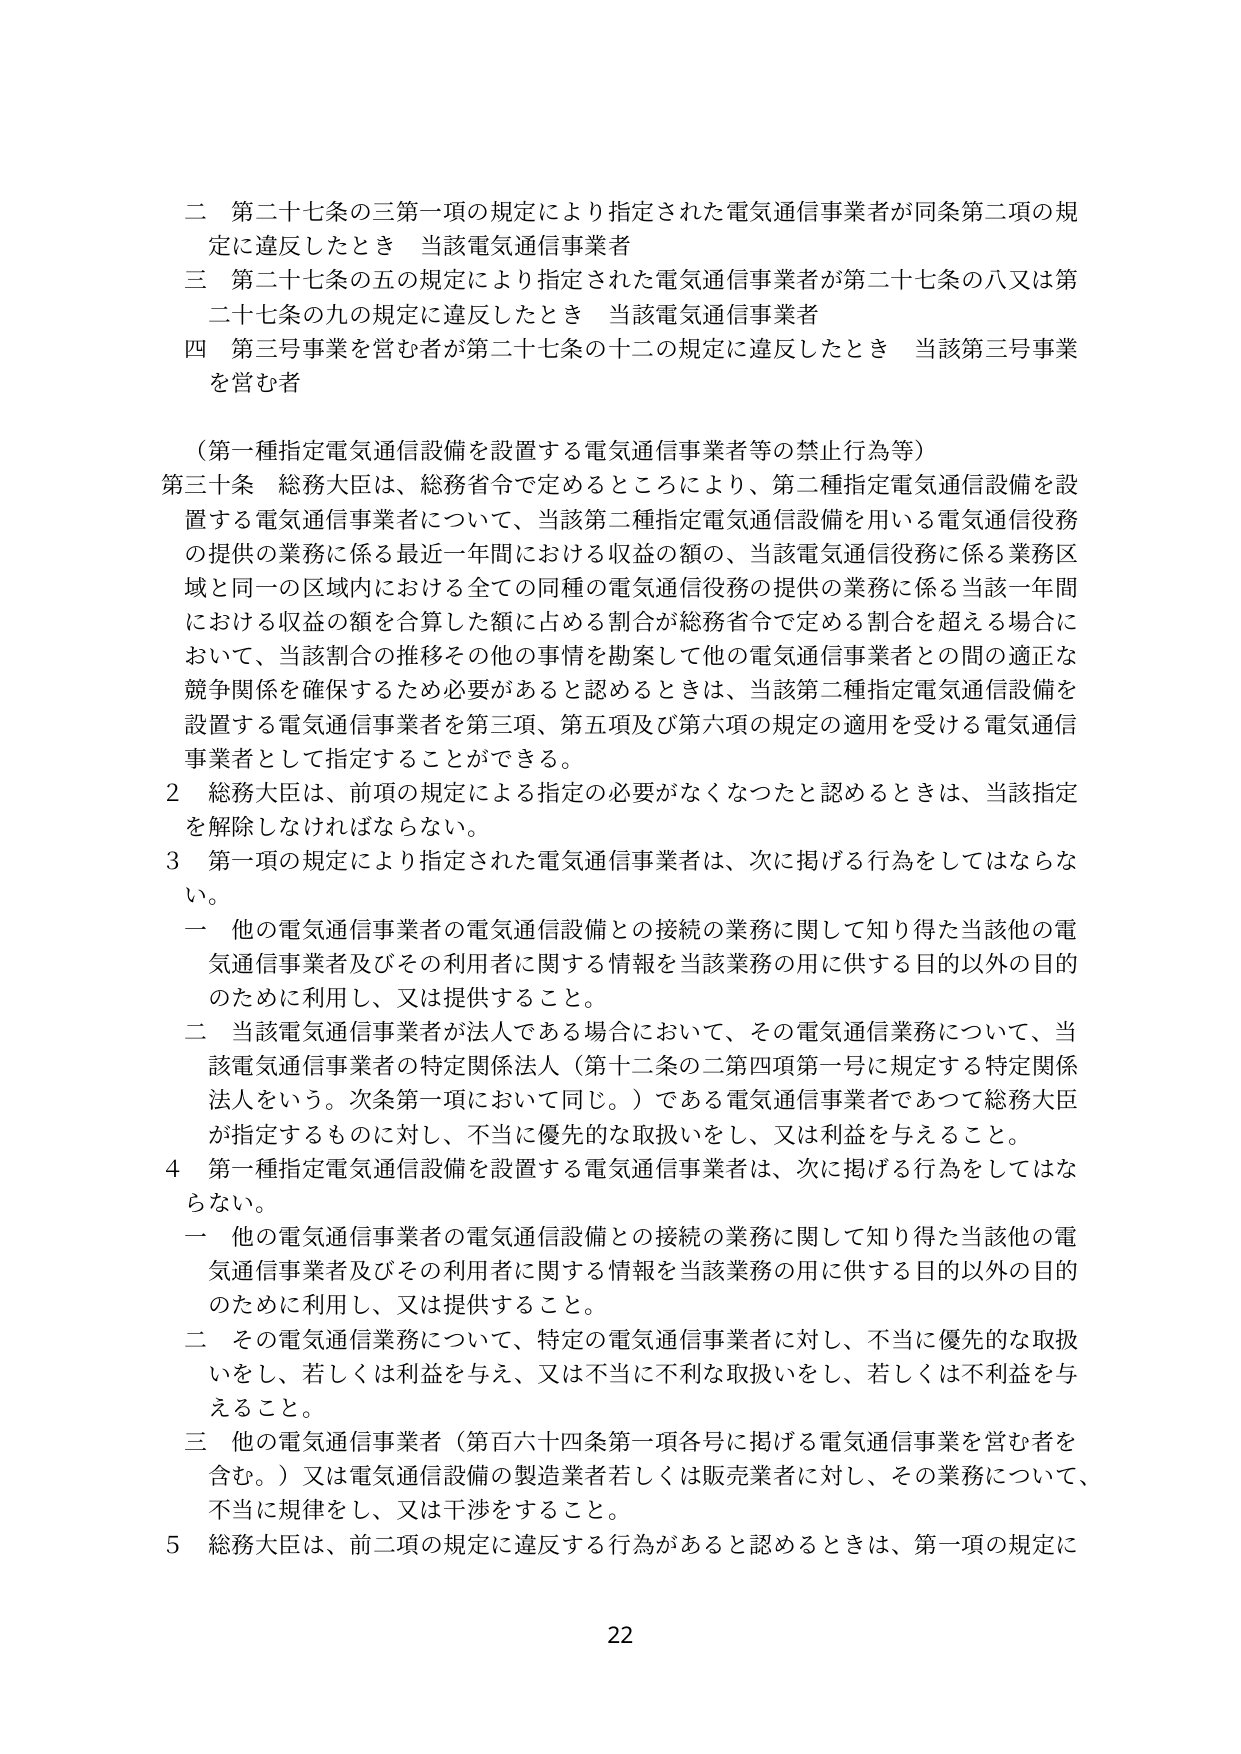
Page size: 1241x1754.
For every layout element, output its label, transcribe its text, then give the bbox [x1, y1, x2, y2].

text 三 第二十七条の五の規定により指定された電気通信事業者が第二十七条の八又は第二十七条の九の規定に違反したとき 当該電気通信事業者 [184, 262, 1079, 330]
text ３ 第一項の規定により指定された電気通信事業者は、次に掲げる行為をしてはならない。 [161, 843, 1079, 911]
text ４ 第一種指定電気通信設備を設置する電気通信事業者は、次に掲げる行為をしてはならない。 [161, 1150, 1079, 1219]
text 三 他の電気通信事業者（第百六十四条第一項各号に掲げる電気通信事業を営む者を含む。）又は電気通信設備の製造業者若しくは販売業者に対し、その業務について、不当に規律をし、又は干渉をすること。 [184, 1424, 1079, 1526]
text 二 その電気通信業務について、特定の電気通信事業者に対し、不当に優先的な取扱いをし、若しくは利益を与え、又は不当に不利な取扱いをし、若しくは不利益を与えること。 [184, 1321, 1079, 1424]
text ２ 総務大臣は、前項の規定による指定の必要がなくなつたと認めるときは、当該指定を解除しなければならない。 [161, 774, 1079, 843]
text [161, 1526, 1079, 1560]
text 第三十条 総務大臣は、総務省令で定めるところにより、第二種指定電気通信設備を設置する電気通信事業者について、当該第二種指定電気通信設備を用いる電気通信役務の提供の業務に係る最近一年間における収益の額の、当該電気通信役務に係る業務区域と同一の区域内における全ての同種の電気通信役務の提供の業務に係る当該一年間における収益の額を合算した額に占める割合が総務省令で定める割合を超える場合において、当該割合の推移その他の事情を勘案して他の電気通信事業者との間の適正な競争関係を確保するため必要があると認めるときは、当該第二種指定電気通信設備を設置する電気通信事業者を第三項、第五項及び第六項の規定の適用を受ける電気通信事業者として指定することができる。 [161, 467, 1079, 774]
text （第一種指定電気通信設備を設置する電気通信事業者等の禁止行為等） [184, 433, 1079, 467]
text 一 他の電気通信事業者の電気通信設備との接続の業務に関して知り得た当該他の電気通信事業者及びその利用者に関する情報を当該業務の用に供する目的以外の目的のために利用し、又は提供すること。 [184, 1219, 1079, 1321]
text 二 第二十七条の三第一項の規定により指定された電気通信事業者が同条第二項の規定に違反したとき 当該電気通信事業者 [184, 194, 1079, 262]
text 一 他の電気通信事業者の電気通信設備との接続の業務に関して知り得た当該他の電気通信事業者及びその利用者に関する情報を当該業務の用に供する目的以外の目的のために利用し、又は提供すること。 [184, 911, 1079, 1014]
text 二 当該電気通信事業者が法人である場合において、その電気通信業務について、当該電気通信事業者の特定関係法人（第十二条の二第四項第一号に規定する特定関係法人をいう。次条第一項において同じ。）である電気通信事業者であつて総務大臣が指定するものに対し、不当に優先的な取扱いをし、又は利益を与えること。 [184, 1014, 1079, 1150]
text 四 第三号事業を営む者が第二十七条の十二の規定に違反したとき 当該第三号事業を営む者 [184, 330, 1079, 399]
